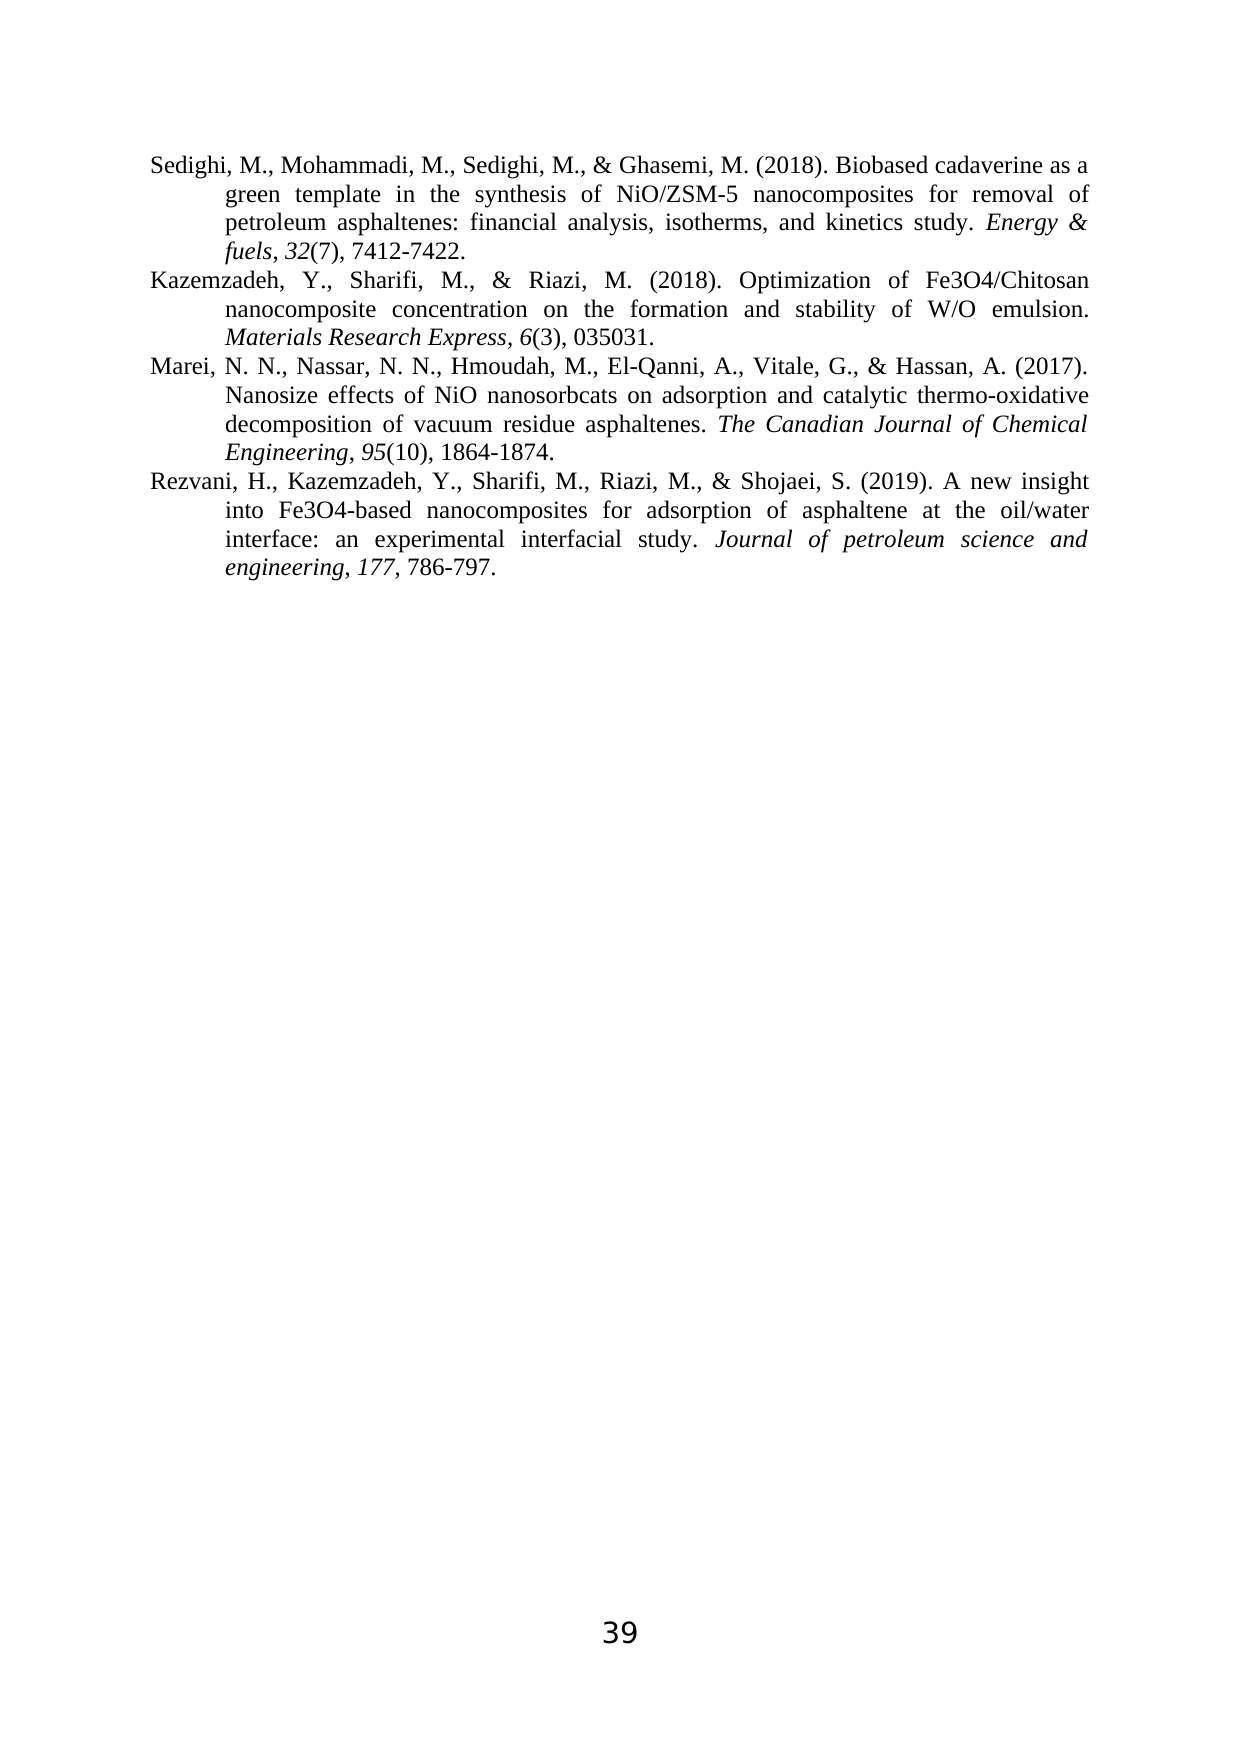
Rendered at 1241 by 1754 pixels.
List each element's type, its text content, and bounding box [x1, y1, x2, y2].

text Rezvani, H., Kazemzadeh, Y., Sharifi, M., Riazi, M., & Shojaei, S. (2019). A new insight into Fe3O4-based nanocomposites for adsorption of asphaltene at the oil/water interface: an experimental interfacial study. Journal of petroleum science and engineering, 177, 786-797. [150, 466, 1090, 581]
text Marei, N. N., Nassar, N. N., Hmoudah, M., El‐Qanni, A., Vitale, G., & Hassan, A. (2017). Nanosize effects of NiO nanosorbcats on adsorption and catalytic thermo‐oxidative decomposition of vacuum residue asphaltenes. The Canadian Journal of Chemical Engineering, 95(10), 1864-1874. [150, 351, 1090, 466]
text Kazemzadeh, Y., Sharifi, M., & Riazi, M. (2018). Optimization of Fe3O4/Chitosan nanocomposite concentration on the formation and stability of W/O emulsion. Materials Research Express, 6(3), 035031. [150, 265, 1090, 351]
text Sedighi, M., Mohammadi, M., Sedighi, M., & Ghasemi, M. (2018). Biobased cadaverine as a green template in the synthesis of NiO/ZSM-5 nanocomposites for removal of petroleum asphaltenes: financial analysis, isotherms, and kinetics study. Energy & fuels, 32(7), 7412-7422. [150, 150, 1090, 265]
